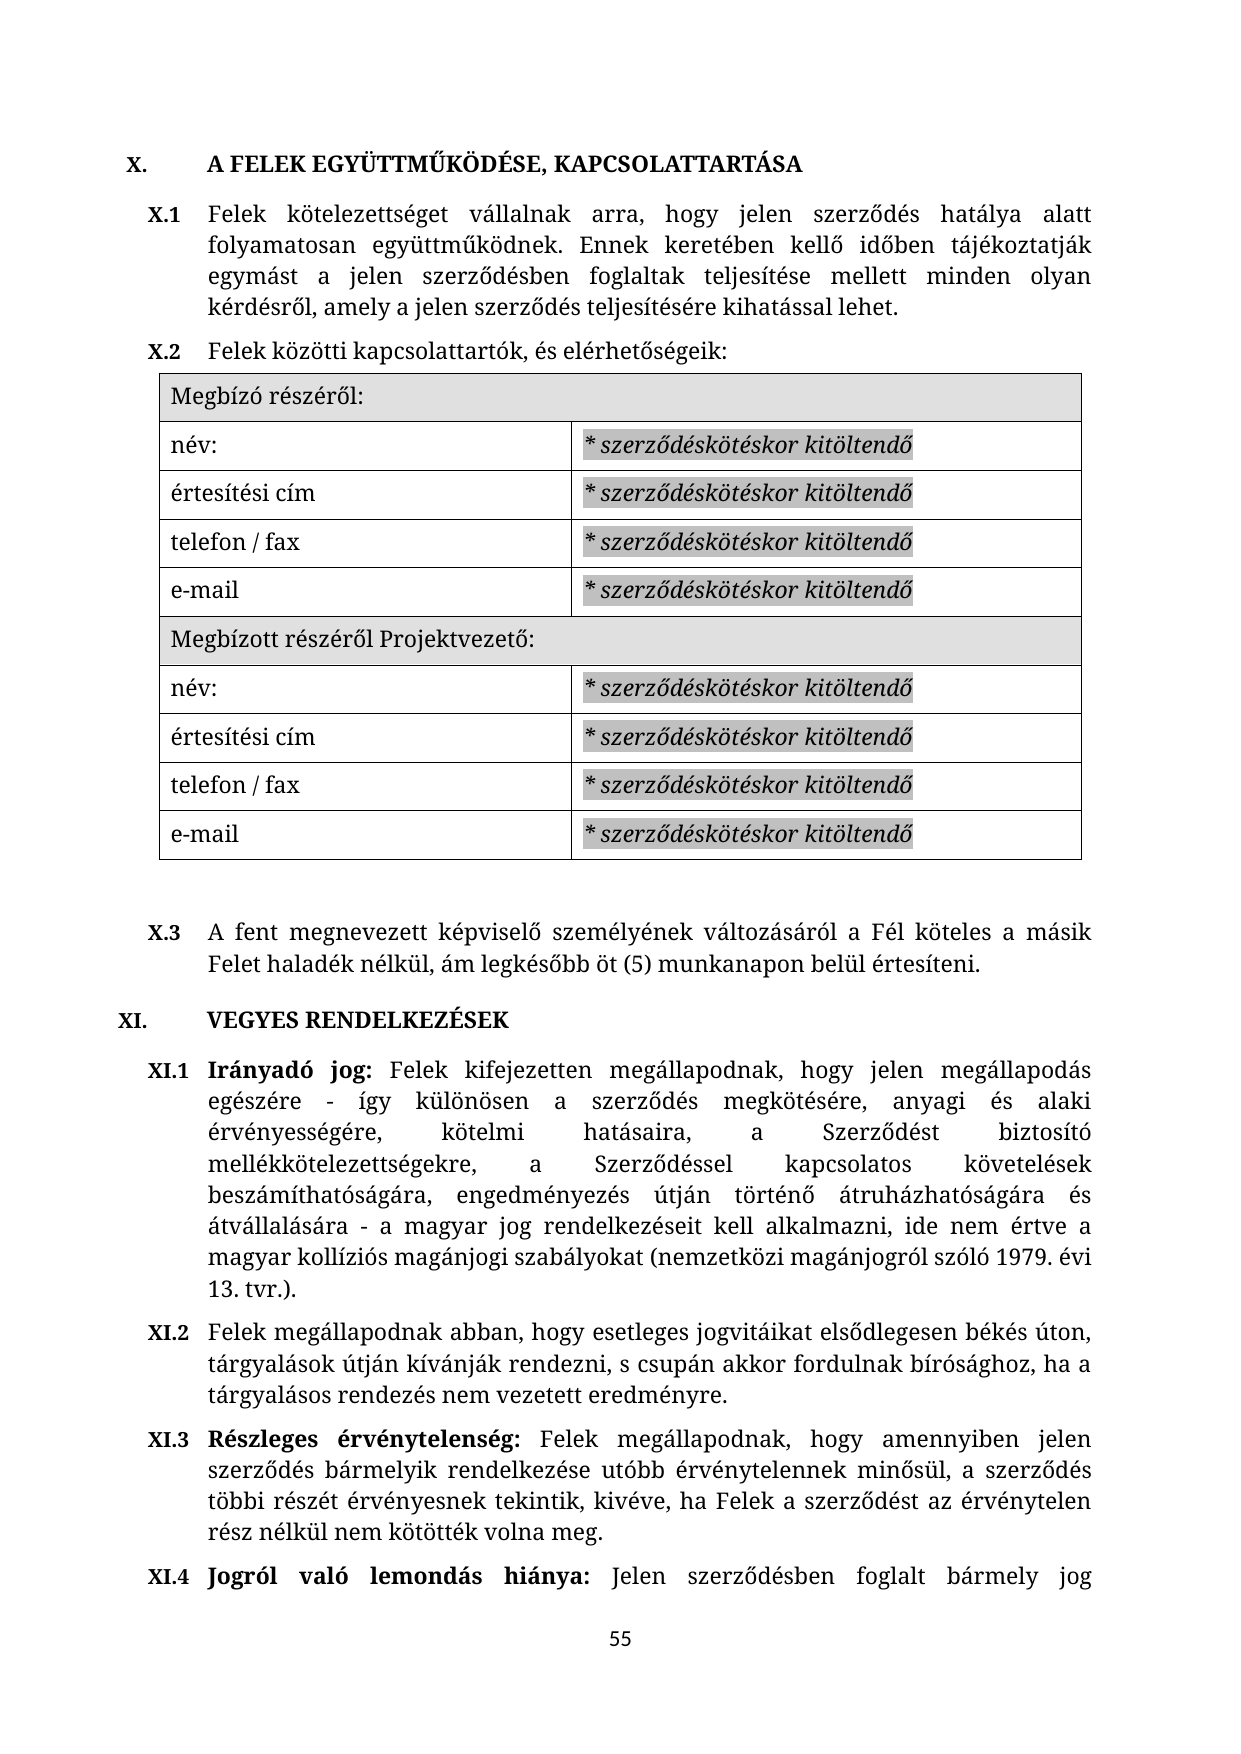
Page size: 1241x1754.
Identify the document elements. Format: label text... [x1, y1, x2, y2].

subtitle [148, 1560, 1093, 1591]
table_cell név: [160, 422, 571, 470]
table_cell * szerződéskötéskor kitöltendő [572, 714, 1081, 762]
subtitle Felek megállapodnak abban, hogy esetleges jogvitáikat elsődlegesen békés úton, tárgyalások útján kívánják rendezni, s csupán akkor fordulnak bírósághoz, ha a tárgyalásos rendezés nem vezetett eredményre. [148, 1316, 1093, 1410]
subtitle A fent megnevezett képviselő személyének változásáról a Fél köteles a másik Felet haladék nélkül, ám legkésőbb öt (5) munkanapon belül értesíteni. [148, 916, 1093, 979]
table_cell e-mail [160, 568, 571, 616]
subtitle VEGYES RENDELKEZÉSEK [148, 1004, 1093, 1035]
table_cell * szerződéskötéskor kitöltendő [572, 422, 1081, 470]
table_cell telefon / fax [160, 763, 571, 810]
subtitle Részleges érvénytelenség: Felek megállapodnak, hogy amennyiben jelen szerződés bármelyik rendelkezése utóbb érvénytelennek minősül, a szerződés többi részét érvényesnek tekintik, kivéve, ha Felek a szerződést az érvénytelen rész nélkül nem kötötték volna meg. [148, 1423, 1093, 1548]
table_header Megbízó részéről: [160, 374, 1081, 421]
subtitle A FELEK EGYÜTTMŰKÖDÉSE, KAPCSOLATTARTÁSA [148, 148, 1093, 179]
subtitle Felek kötelezettséget vállalnak arra, hogy jelen szerződés hatálya alatt folyamatosan együttműködnek. Ennek keretében kellő időben tájékoztatják egymást a jelen szerződésben foglaltak teljesítése mellett minden olyan kérdésről, amely a jelen szerződés teljesítésére kihatással lehet. [148, 198, 1093, 323]
table_cell * szerződéskötéskor kitöltendő [572, 811, 1081, 859]
table_cell értesítési cím [160, 714, 571, 762]
table_cell név: [160, 666, 571, 713]
table_cell * szerződéskötéskor kitöltendő [572, 520, 1081, 567]
table_cell telefon / fax [160, 520, 571, 567]
table_cell * szerződéskötéskor kitöltendő [572, 471, 1081, 518]
table_cell * szerződéskötéskor kitöltendő [572, 763, 1081, 810]
table_cell * szerződéskötéskor kitöltendő [572, 666, 1081, 713]
table_cell e-mail [160, 811, 571, 859]
table_cell * szerződéskötéskor kitöltendő [572, 568, 1081, 616]
subtitle Felek közötti kapcsolattartók, és elérhetőségeik: [148, 335, 1093, 366]
table_cell értesítési cím [160, 471, 571, 518]
table_cell Megbízott részéről Projektvezető: [160, 617, 1081, 664]
subtitle Irányadó jog: Felek kifejezetten megállapodnak, hogy jelen megállapodás egészére - így különösen a szerződés megkötésére, anyagi és alaki érvényességére, kötelmi hatásaira, a Szerződést biztosító mellékkötelezettségekre, a Szerződéssel kapcsolatos követelések beszámíthatóságára, engedményezés útján történő átruházhatóságára és átvállalására - a magyar jog rendelkezéseit kell alkalmazni, ide nem értve a magyar kollíziós magánjogi szabályokat (nemzetközi magánjogról szóló 1979. évi 13. tvr.). [148, 1054, 1093, 1304]
